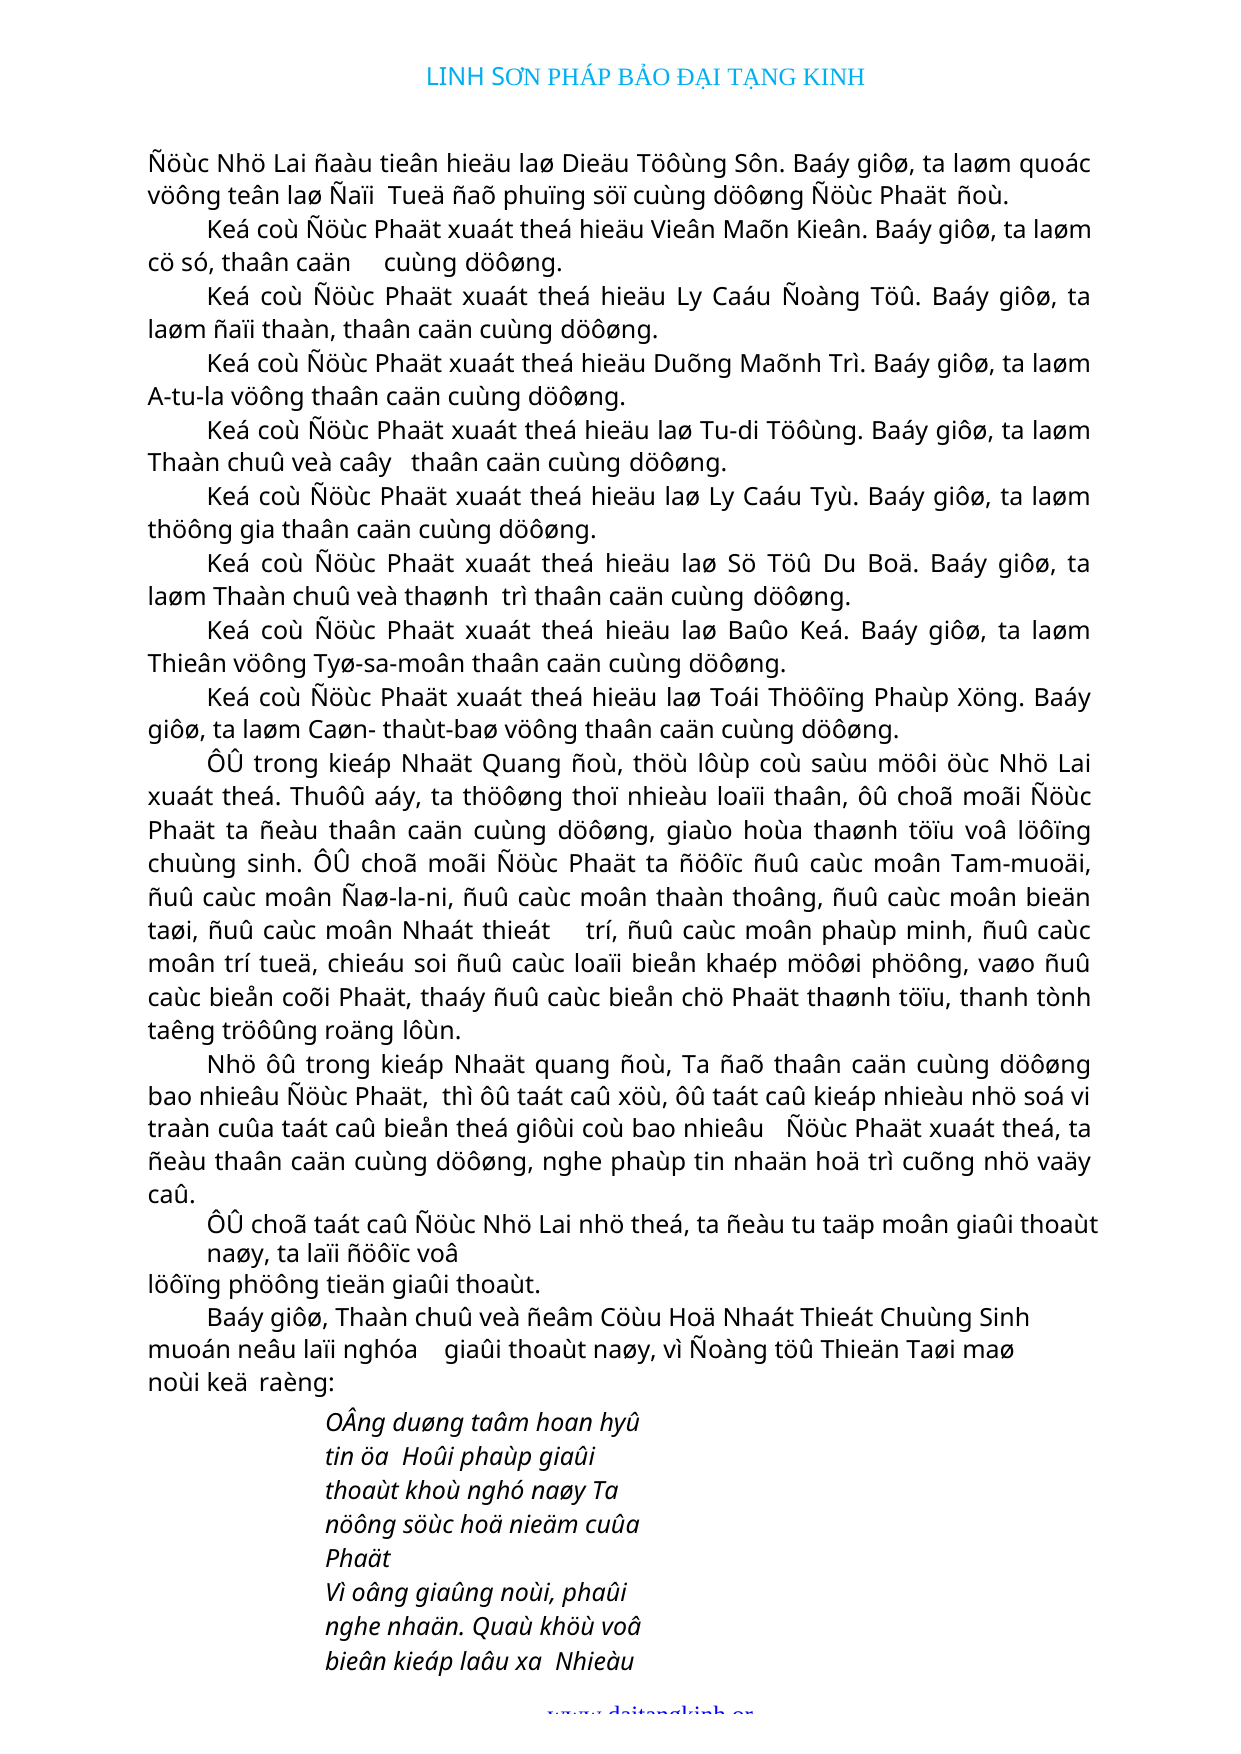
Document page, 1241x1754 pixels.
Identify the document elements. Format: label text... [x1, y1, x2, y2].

text Keá coù Ñöùc Phaät xuaát theá hieäu laø Toái Thöôïng Phaùp Xöng. Baáy giôø, ta laøm Caøn- thaùt-baø vöông thaân caän cuùng döôøng. [147, 679, 1093, 746]
text Keá coù Ñöùc Phaät xuaát theá hieäu Ly Caáu Ñoàng Töû. Baáy giôø, ta laøm ñaïi thaàn, thaân caän cuùng döôøng. [147, 279, 1093, 346]
text Keá coù Ñöùc Phaät xuaát theá hieäu Duõng Maõnh Trì. Baáy giôø, ta laøm A-tu-la vöông thaân caän cuùng döôøng. [147, 346, 1093, 412]
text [325, 1575, 676, 1677]
text Keá coù Ñöùc Phaät xuaát theá hieäu laø Ly Caáu Tyù. Baáy giôø, ta laøm thöông gia thaân caän cuùng döôøng. [147, 479, 1093, 546]
text Baáy giôø, Thaàn chuû veà ñeâm Cöùu Hoä Nhaát Thieát Chuùng Sinh muoán neâu laïi nghóa giaûi thoaùt naøy, vì Ñoàng töû Thieän Taøi maø noùi keä raèng: [147, 1301, 1069, 1398]
text Keá coù Ñöùc Phaät xuaát theá hieäu laø Baûo Keá. Baáy giôø, ta laøm Thieân vöông Tyø-sa-moân thaân caän cuùng döôøng. [147, 613, 1093, 679]
text Nhö ôû trong kieáp Nhaät quang ñoù, Ta ñaõ thaân caän cuùng döôøng bao nhieâu Ñöùc Phaät, thì ôû taát caû xöù, ôû taát caû kieáp nhieàu nhö soá vi traàn cuûa taát caû bieån theá giôùi coù bao nhieâu Ñöùc Phaät xuaát theá, ta ñeàu thaân caän cuùng döôøng, nghe phaùp tin nhaän hoä trì cuõng nhö vaäy caû. [147, 1047, 1093, 1211]
text Keá coù Ñöùc Phaät xuaát theá hieäu laø Tu-di Töôùng. Baáy giôø, ta laøm Thaàn chuû veà caây thaân caän cuùng döôøng. [147, 412, 1092, 479]
text Keá coù Ñöùc Phaät xuaát theá hieäu Vieân Maõn Kieân. Baáy giôø, ta laøm cö só, thaân caän cuùng döôøng. [147, 212, 1093, 279]
text Keá coù Ñöùc Phaät xuaát theá hieäu laø Sö Töû Du Boä. Baáy giôø, ta laøm Thaàn chuû veà thaønh trì thaân caän cuùng döôøng. [147, 546, 1093, 613]
text löôïng phöông tieän giaûi thoaùt. [147, 1268, 1105, 1300]
text ÔÛ choã taát caû Ñöùc Nhö Lai nhö theá, ta ñeàu tu taäp moân giaûi thoaùt naøy, ta laïi ñöôïc voâ [206, 1211, 1105, 1268]
text ÔÛ trong kieáp Nhaät Quang ñoù, thöù lôùp coù saùu möôi öùc Nhö Lai xuaát theá. Thuôû aáy, ta thöôøng thoï nhieàu loaïi thaân, ôû choã moãi Ñöùc Phaät ta ñeàu thaân caän cuùng döôøng, giaùo hoùa thaønh töïu voâ löôïng chuùng sinh. ÔÛ choã moãi Ñöùc Phaät ta ñöôïc ñuû caùc moân Tam-muoäi, ñuû caùc moân Ñaø-la-ni, ñuû caùc moân thaàn thoâng, ñuû caùc moân bieän taøi, ñuû caùc moân Nhaát thieát trí, ñuû caùc moân phaùp minh, ñuû caùc moân trí tueä, chieáu soi ñuû caùc loaïi bieån khaép möôøi phöông, vaøo ñuû caùc bieån coõi Phaät, thaáy ñuû caùc bieån chö Phaät thaønh töïu, thanh tònh taêng tröôûng roäng lôùn. [147, 746, 1093, 1047]
text Ñöùc Nhö Lai ñaàu tieân hieäu laø Dieäu Töôùng Sôn. Baáy giôø, ta laøm quoác vöông teân laø Ñaïi Tueä ñaõ phuïng söï cuùng döôøng Ñöùc Phaät ñoù. [147, 145, 1093, 212]
text OÂng duøng taâm hoan hyû tin öa Hoûi phaùp giaûi thoaùt khoù nghó naøy Ta nöông söùc hoä nieäm cuûa Phaät [325, 1405, 673, 1575]
